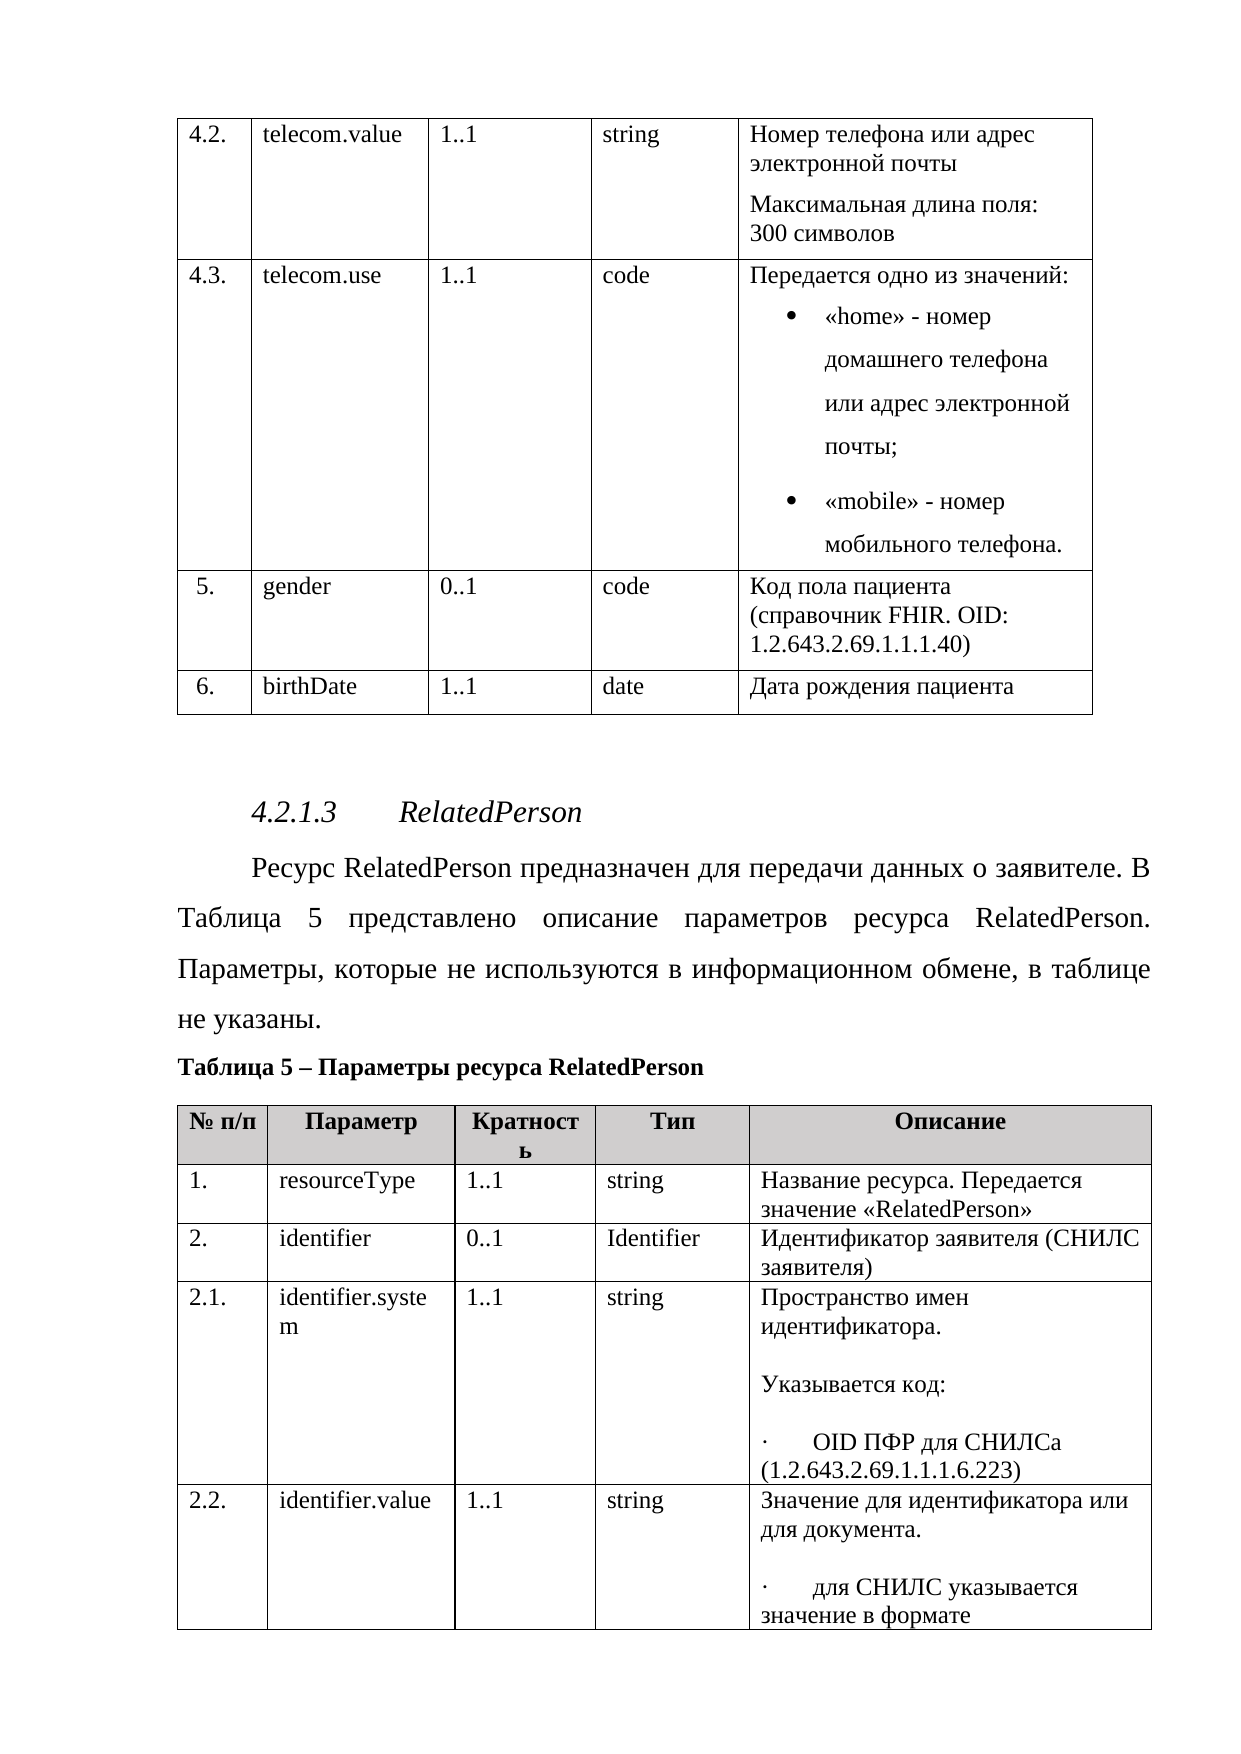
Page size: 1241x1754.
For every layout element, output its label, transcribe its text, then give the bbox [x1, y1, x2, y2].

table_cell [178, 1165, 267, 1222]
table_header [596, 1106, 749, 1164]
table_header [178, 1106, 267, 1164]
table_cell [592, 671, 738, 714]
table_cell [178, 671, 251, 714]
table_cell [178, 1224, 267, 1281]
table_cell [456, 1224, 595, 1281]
text Ресурс RelatedPerson предназначен для передачи данных о заявителе. В Таблица 5 представлено описание параметров ресурса RelatedPerson. Параметры, которые не используются в информационном обмене, в таблице не указаны. [177, 850, 1152, 1035]
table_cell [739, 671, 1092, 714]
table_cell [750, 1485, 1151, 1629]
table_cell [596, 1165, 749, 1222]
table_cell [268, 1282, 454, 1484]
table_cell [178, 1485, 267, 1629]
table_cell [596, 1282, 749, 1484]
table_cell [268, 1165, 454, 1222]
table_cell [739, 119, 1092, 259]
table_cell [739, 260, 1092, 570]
text Таблица 5 – Параметры ресурса RelatedPerson [177, 1052, 1152, 1080]
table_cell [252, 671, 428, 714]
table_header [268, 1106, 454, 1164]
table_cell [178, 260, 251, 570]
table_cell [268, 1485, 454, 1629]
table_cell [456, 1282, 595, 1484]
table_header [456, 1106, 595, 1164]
subtitle RelatedPerson [251, 783, 1152, 829]
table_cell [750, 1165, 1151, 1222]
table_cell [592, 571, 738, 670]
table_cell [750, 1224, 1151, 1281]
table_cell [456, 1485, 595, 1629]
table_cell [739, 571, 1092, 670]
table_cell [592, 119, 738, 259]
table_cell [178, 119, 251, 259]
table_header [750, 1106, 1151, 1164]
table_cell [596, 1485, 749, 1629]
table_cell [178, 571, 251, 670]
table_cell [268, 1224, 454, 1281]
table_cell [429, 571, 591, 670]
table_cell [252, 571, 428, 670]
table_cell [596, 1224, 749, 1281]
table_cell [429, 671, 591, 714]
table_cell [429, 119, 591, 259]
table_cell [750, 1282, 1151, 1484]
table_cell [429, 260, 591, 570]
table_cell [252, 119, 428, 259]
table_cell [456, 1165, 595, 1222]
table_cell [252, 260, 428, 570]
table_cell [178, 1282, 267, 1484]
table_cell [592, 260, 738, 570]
